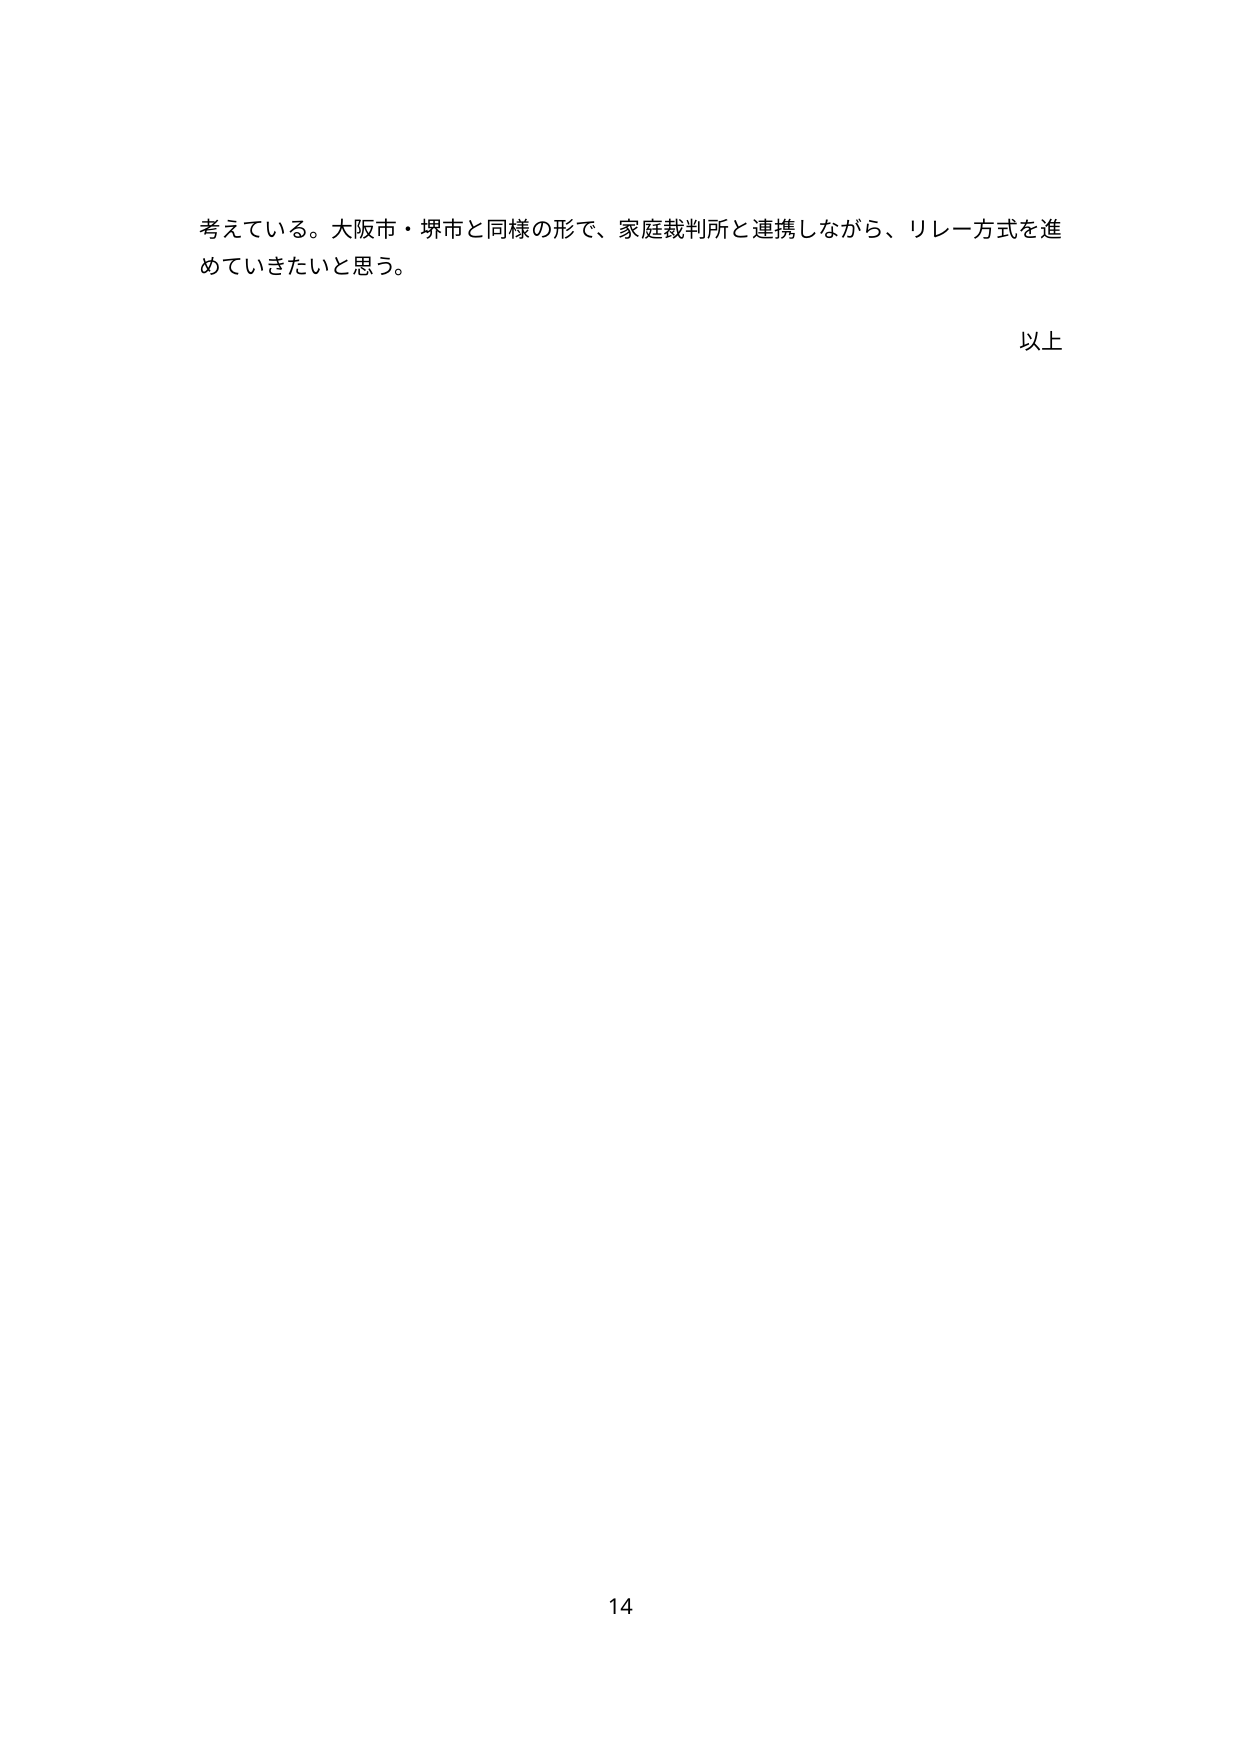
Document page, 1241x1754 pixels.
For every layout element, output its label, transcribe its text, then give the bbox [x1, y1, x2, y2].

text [177, 209, 1063, 284]
text 以上 [177, 321, 1063, 359]
